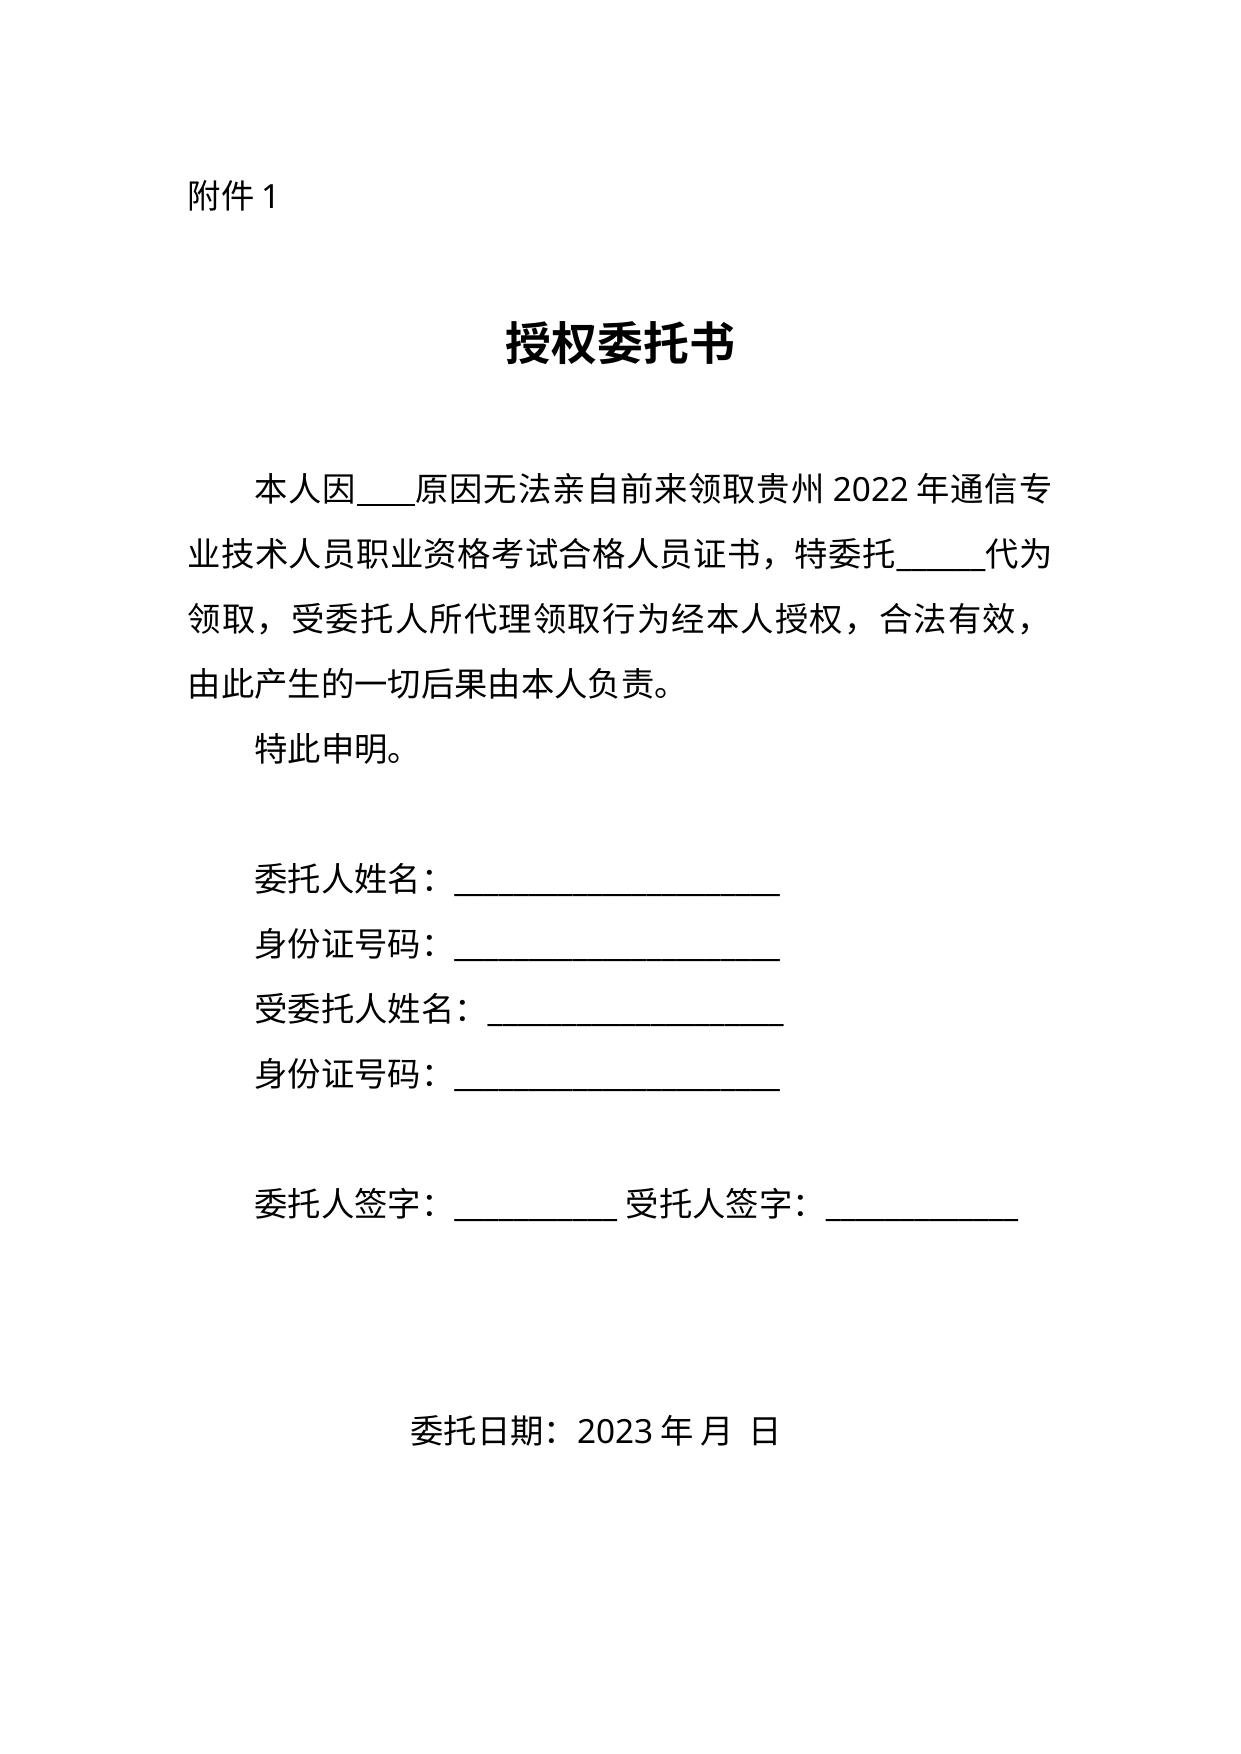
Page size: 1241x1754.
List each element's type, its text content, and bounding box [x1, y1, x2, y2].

list 附件1 [187, 162, 1053, 227]
list 委托人姓名：______________________ [187, 844, 1053, 909]
list 受委托人姓名：____________________ [187, 974, 1053, 1039]
list 委托人签字：___________ 受托人签字：_____________ [187, 1169, 1053, 1234]
text 委托日期：2023年 月 日 [187, 1397, 1053, 1462]
list 授权委托书 [187, 292, 1053, 389]
list 本人因 原因无法亲自前来领取贵州2022年通信专业技术人员职业资格考试合格人员证书，特委托______代为领取，受委托人所代理领取行为经本人授权，合法有效，由此产生的一切后果由本人负责。 [187, 454, 1053, 714]
list 特此申明。 [187, 714, 1053, 779]
list 身份证号码：______________________ [187, 1039, 1053, 1104]
list 身份证号码：______________________ [187, 909, 1053, 974]
